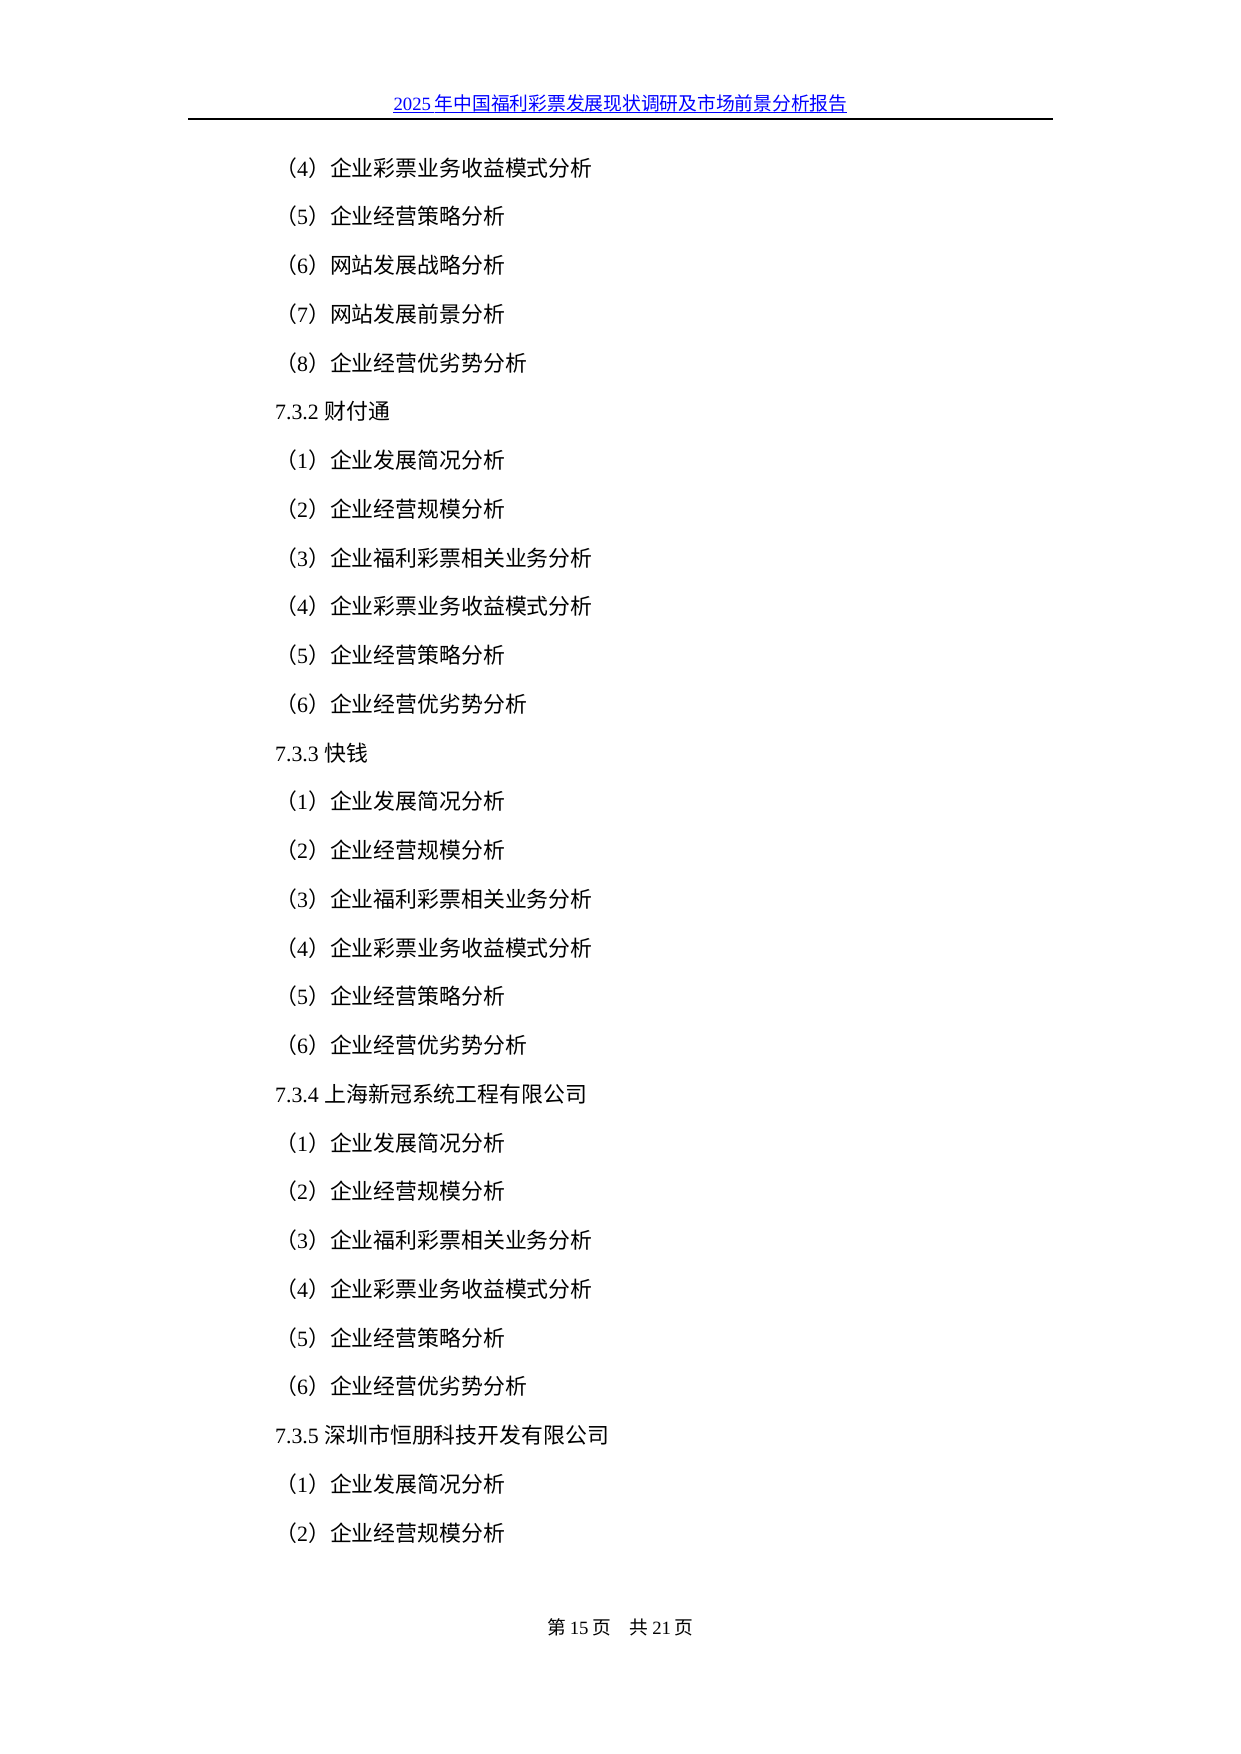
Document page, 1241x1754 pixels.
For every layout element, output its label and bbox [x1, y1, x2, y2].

text [187, 150, 1053, 1548]
